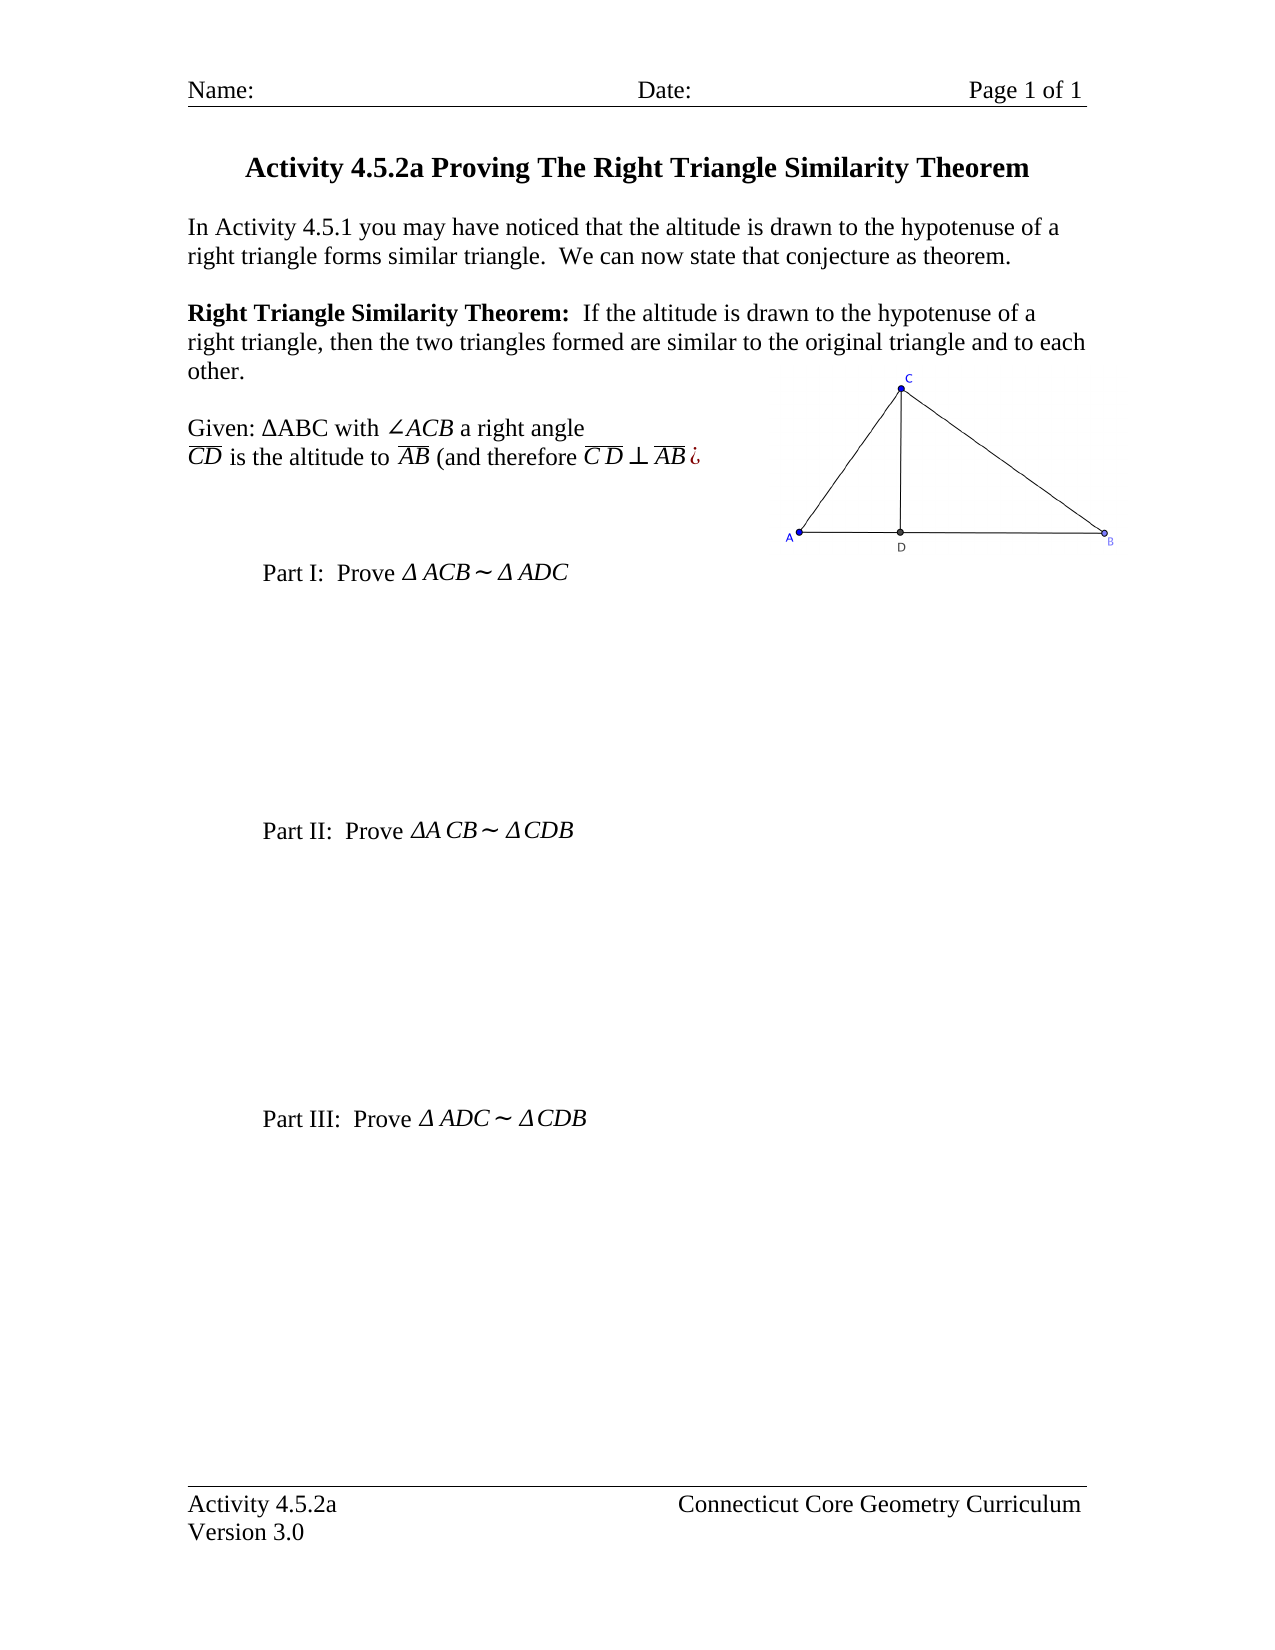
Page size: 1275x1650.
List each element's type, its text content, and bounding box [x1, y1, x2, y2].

text Given: ∆ABC with ACB a right angle is the altitude to (and therefore [187, 413, 1087, 471]
text Part I: Prove [187, 558, 1087, 586]
text Part II: Prove [187, 816, 1087, 845]
text In Activity 4.5.1 you may have noticed that the altitude is drawn to the hypotenuse of a right triangle forms similar triangle. We can now state that conjecture as theorem. [187, 212, 1087, 270]
text Part III: Prove [187, 1104, 1087, 1133]
text Right Triangle Similarity Theorem: If the altitude is drawn to the hypotenuse of a right triangle, then the two triangles formed are similar to the original triangle and to each other. [187, 298, 1087, 385]
text Activity 4.5.2a Proving The Right Triangle Similarity Theorem [187, 150, 1087, 183]
picture [768, 365, 1129, 555]
